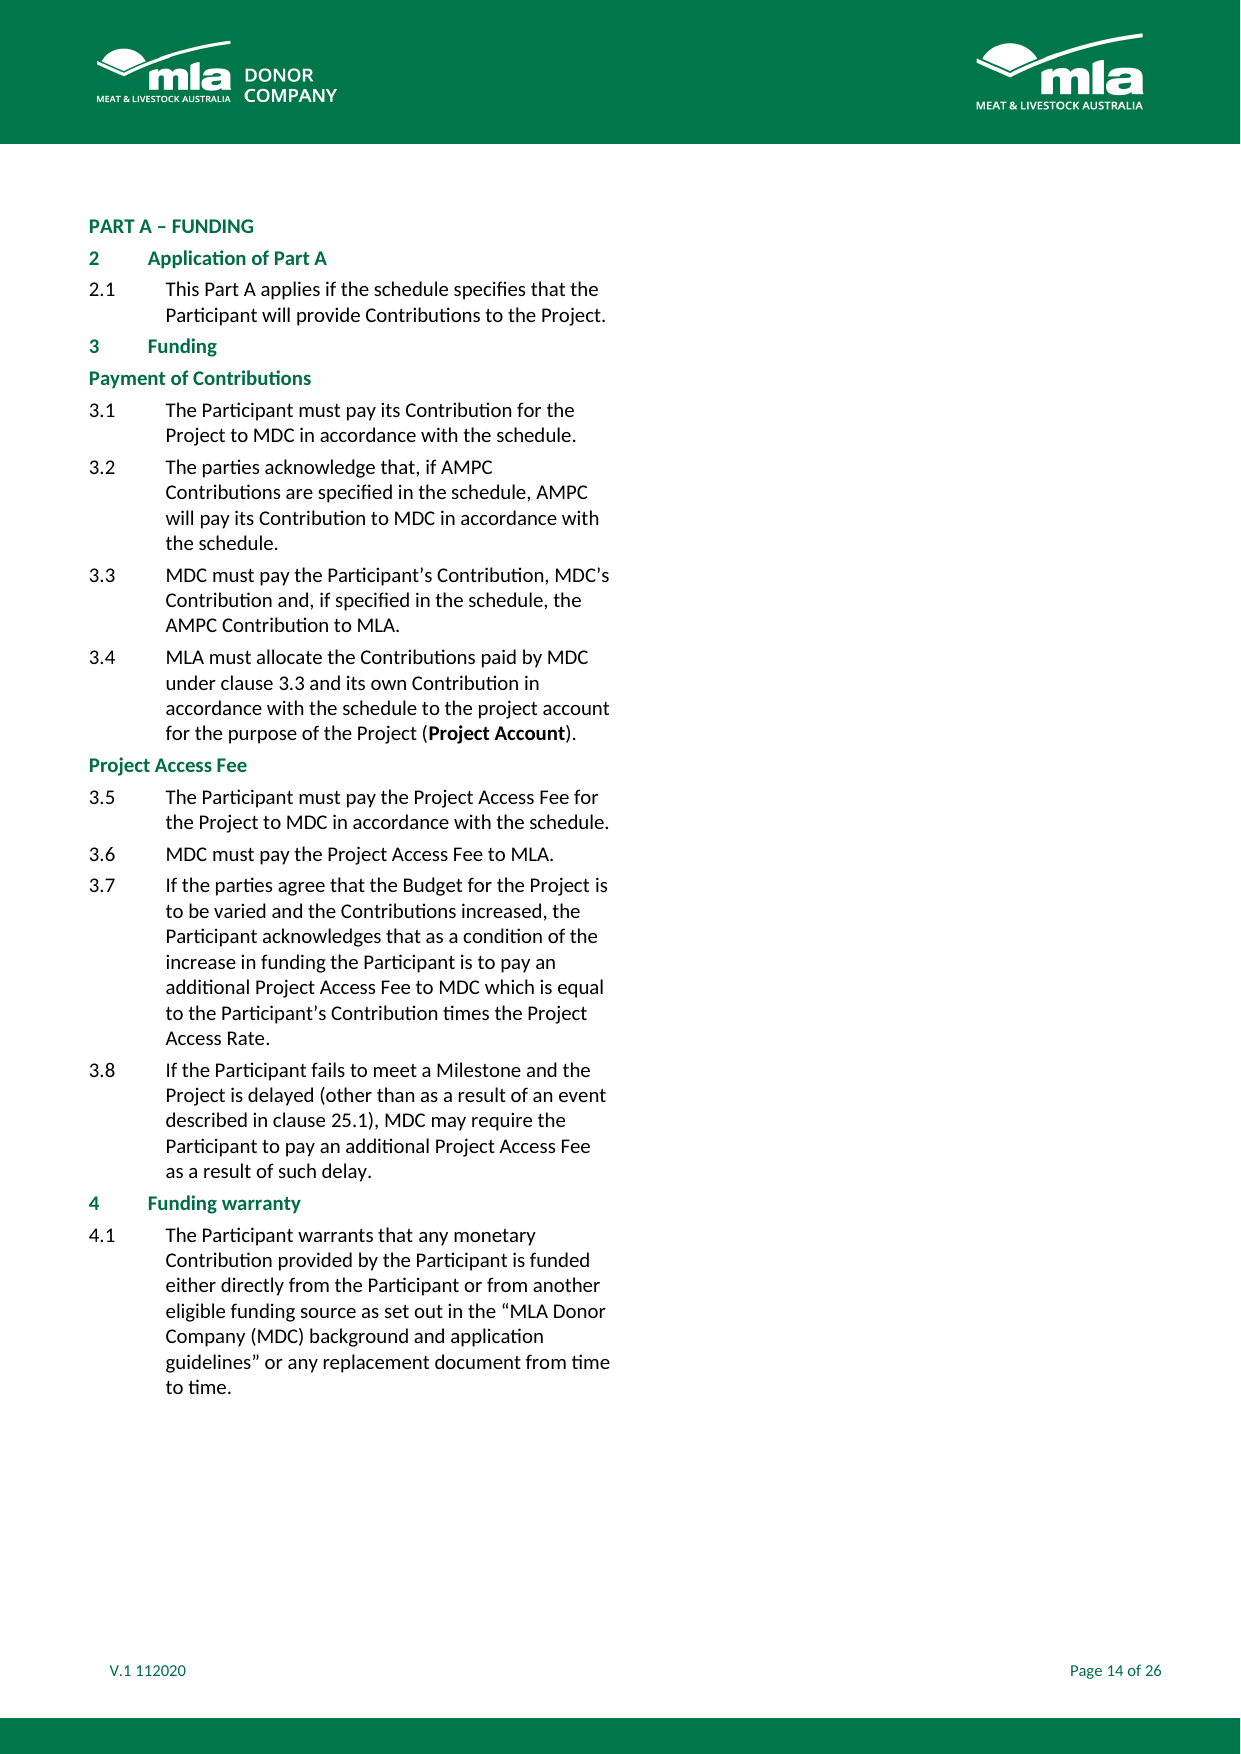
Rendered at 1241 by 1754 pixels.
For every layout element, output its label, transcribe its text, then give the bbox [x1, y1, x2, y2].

subtitle If the parties agree that the Budget for the Project is to be varied and the Contributions increased, the Participant acknowledges that as a condition of the increase in funding the Participant is to pay an additional Project Access Fee to MDC which is equal to the Participant’s Contribution times the Project Access Rate. [89, 873, 611, 1051]
text Payment of Contributions [89, 365, 611, 391]
picture [0, 1717, 1241, 1754]
subtitle The Participant must pay its Contribution for the Project to MDC in accordance with the schedule. [89, 397, 611, 448]
subtitle MLA must allocate the Contributions paid by MDC under clause 3.3 and its own Contribution in accordance with the schedule to the project account for the purpose of the Project (Project Account). [89, 644, 611, 746]
subtitle Application of Part A [89, 245, 611, 270]
subtitle This Part A applies if the schedule specifies that the Participant will provide Contributions to the Project. [89, 276, 611, 327]
subtitle MDC must pay the Participant’s Contribution, MDC’s Contribution and, if specified in the schedule, the AMPC Contribution to MLA. [89, 562, 611, 638]
subtitle MDC must pay the Project Access Fee to MLA. [89, 841, 611, 866]
subtitle The Participant warrants that any monetary Contribution provided by the Participant is funded either directly from the Participant or from another eligible funding source as set out in the “MLA Donor Company (MDC) background and application guidelines” or any replacement document from time to time. [89, 1222, 611, 1400]
text Project Access Fee [89, 752, 611, 778]
subtitle Funding warranty [89, 1190, 611, 1216]
subtitle If the Participant fails to meet a Milestone and the Project is delayed (other than as a result of an event described in clause 25.1), MDC may require the Participant to pay an additional Project Access Fee as a result of such delay. [89, 1057, 611, 1184]
subtitle The Participant must pay the Project Access Fee for the Project to MDC in accordance with the schedule. [89, 784, 611, 835]
subtitle The parties acknowledge that, if AMPC Contributions are specified in the schedule, AMPC will pay its Contribution to MDC in accordance with the schedule. [89, 454, 611, 556]
picture [0, 0, 1241, 144]
subtitle PART A – FUNDING [89, 213, 611, 238]
subtitle Funding [89, 333, 611, 359]
